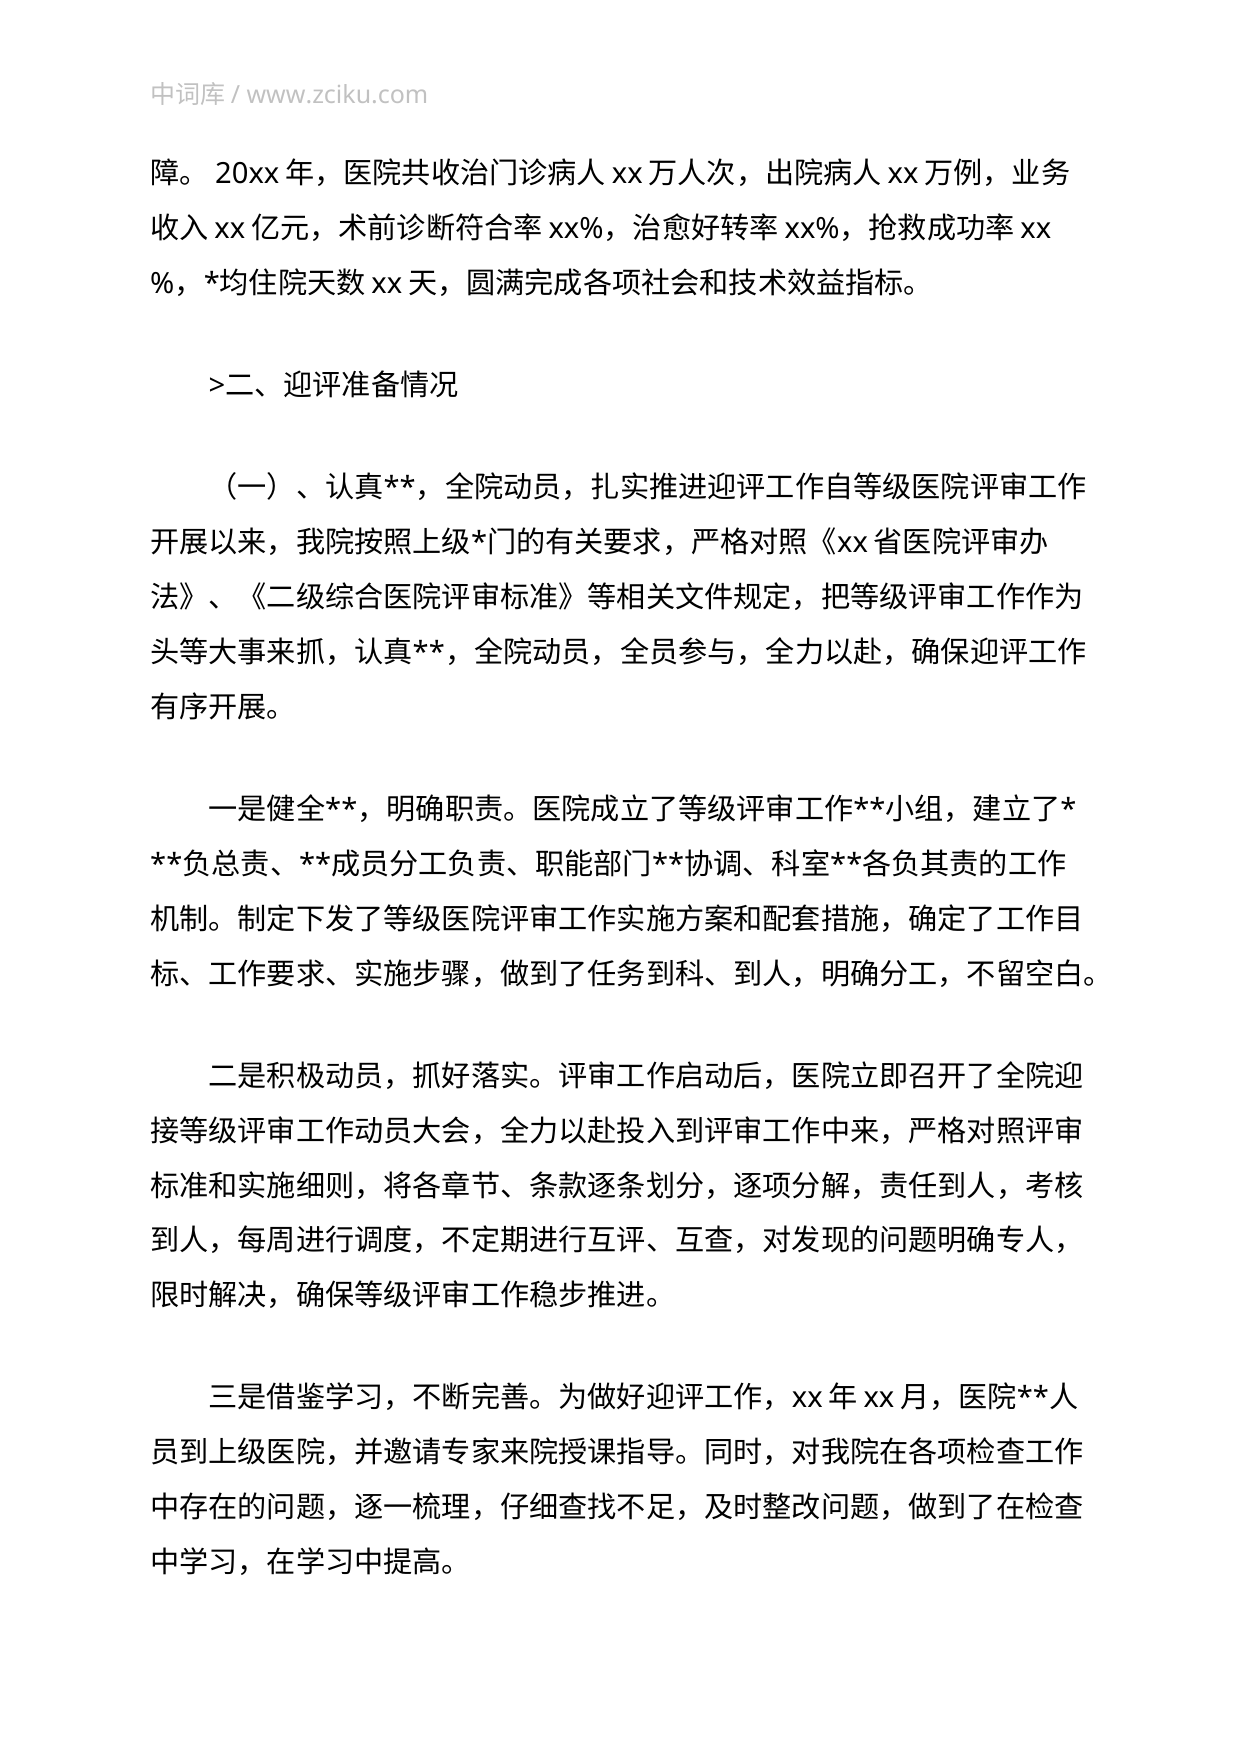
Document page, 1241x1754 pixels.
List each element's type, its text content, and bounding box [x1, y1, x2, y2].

text >二、迎评准备情况 [150, 362, 1090, 404]
text （一）、认真**，全院动员，扎实推进迎评工作自等级医院评审工作开展以来，我院按照上级*门的有关要求，严格对照《xx省医院评审办法》、《二级综合医院评审标准》等相关文件规定，把等级评审工作作为头等大事来抓，认真**，全院动员，全员参与，全力以赴，确保迎评工作有序开展。 [150, 464, 1090, 726]
text 二是积极动员，抓好落实。评审工作启动后，医院立即召开了全院迎接等级评审工作动员大会，全力以赴投入到评审工作中来，严格对照评审标准和实施细则，将各章节、条款逐条划分，逐项分解，责任到人，考核到人，每周进行调度，不定期进行互评、互查，对发现的问题明确专人，限时解决，确保等级评审工作稳步推进。 [150, 1052, 1090, 1314]
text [150, 150, 1090, 302]
text 一是健全**，明确职责。医院成立了等级评审工作**小组，建立了***负总责、**成员分工负责、职能部门**协调、科室**各负其责的工作机制。制定下发了等级医院评审工作实施方案和配套措施，确定了工作目标、工作要求、实施步骤，做到了任务到科、到人，明确分工，不留空白。 [150, 786, 1090, 993]
text 三是借鉴学习，不断完善。为做好迎评工作，xx年xx月，医院**人员到上级医院，并邀请专家来院授课指导。同时，对我院在各项检查工作中存在的问题，逐一梳理，仔细查找不足，及时整改问题，做到了在检查中学习，在学习中提高。 [150, 1374, 1090, 1581]
